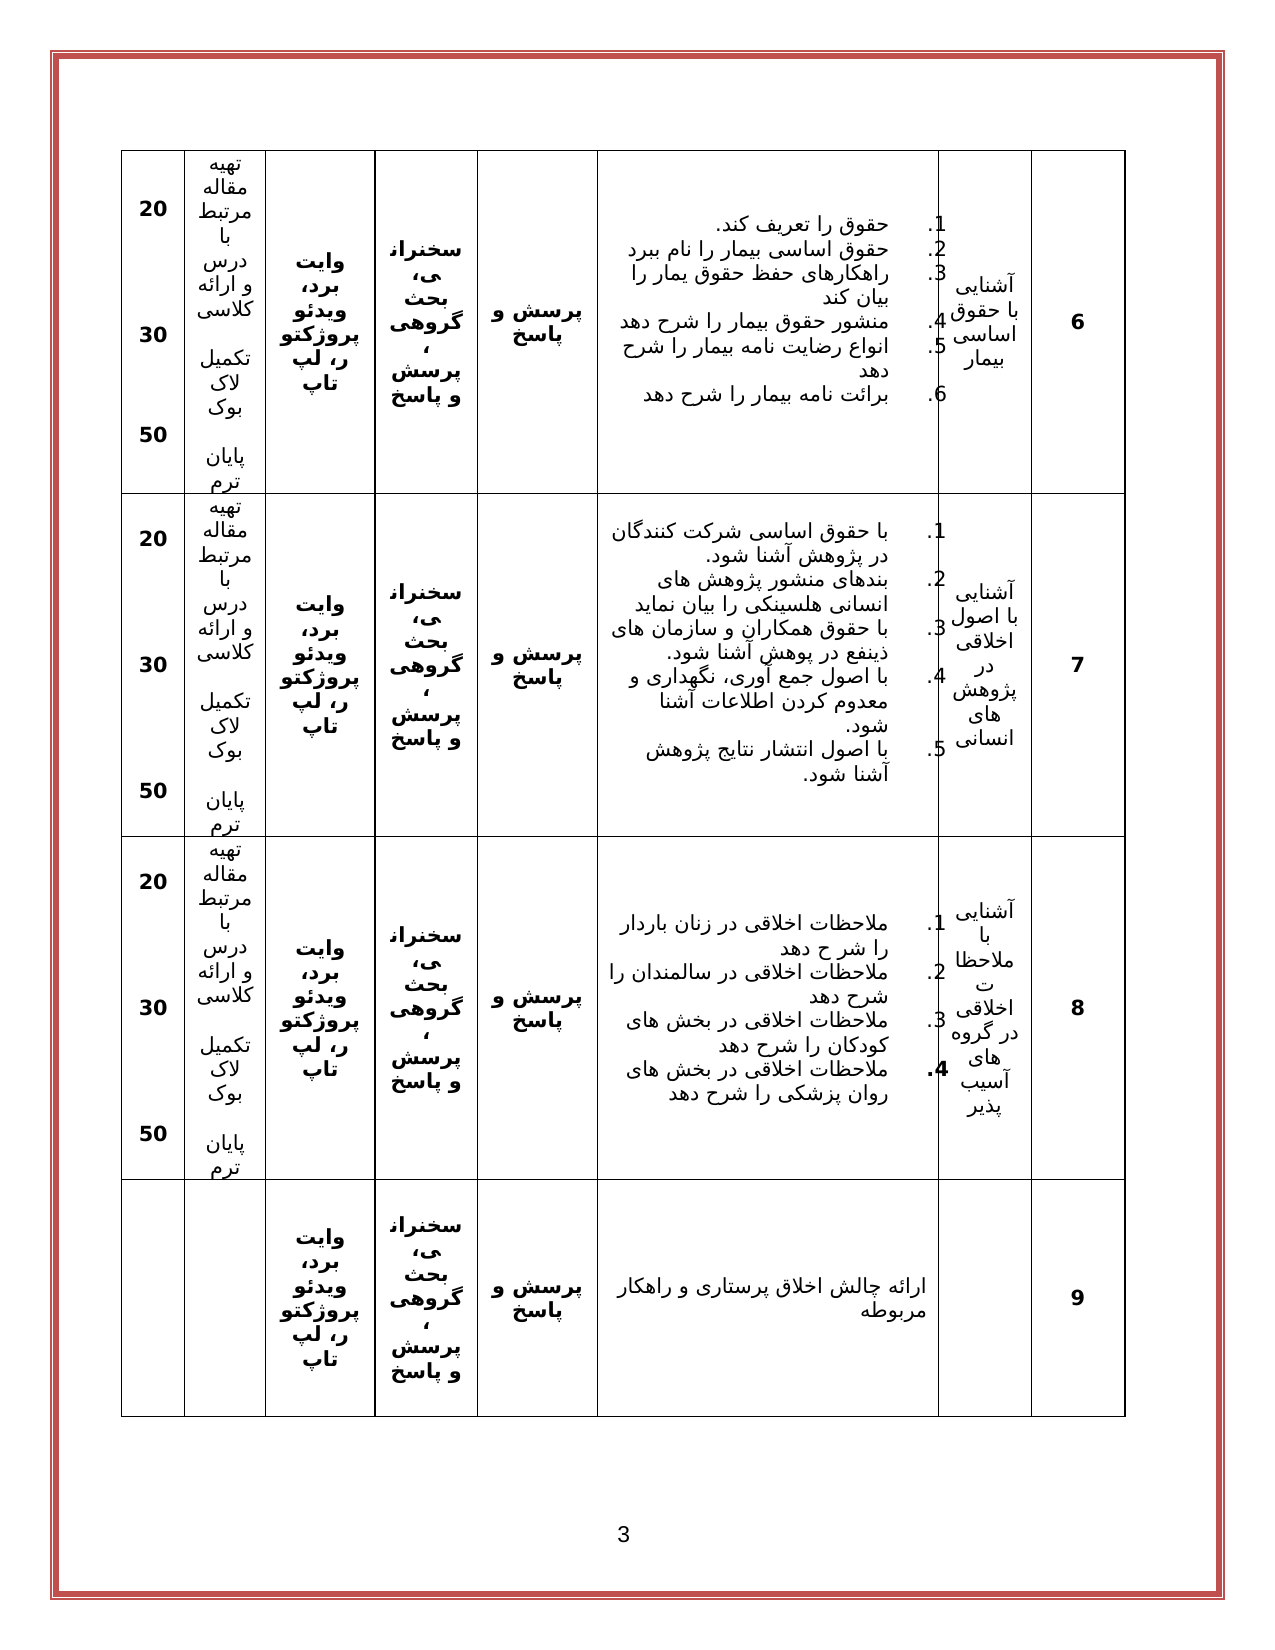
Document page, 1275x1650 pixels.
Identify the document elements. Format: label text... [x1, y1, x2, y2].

table_cell آشنایی با حقوق اساسی بیمار [939, 151, 1031, 493]
table_cell [185, 1180, 265, 1416]
table_cell 20 30 50 [122, 151, 184, 493]
table_cell ملاحظات اخلاقی در زنان باردار را شر ح دهد ملاحظات اخلاقی در سالمندان را شرح دهد ملاحظات اخلاقی در بخش های کودکان را شرح دهد ملاحظات اخلاقی در بخش های روان پزشکی را شرح دهد [598, 837, 938, 1179]
table_cell وایت برد، ویدئو پروژکتور، لپ تاپ [266, 837, 374, 1179]
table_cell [266, 151, 374, 493]
table_cell تهیه مقاله مرتبط با درس و ارائه کلاسی تکمیل لاک بوک پایان ترم [185, 494, 265, 836]
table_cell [598, 1180, 938, 1416]
table_cell 8 [1032, 837, 1124, 1179]
table_cell آشنایی با اصول اخلاقی در پژوهش های انسانی [939, 494, 1031, 836]
table_cell پرسش و پاسخ [478, 1180, 597, 1416]
table_cell 6 [1032, 151, 1124, 493]
table_cell با حقوق اساسی شرکت کنندگان در پژوهش آشنا شود. بندهای منشور پژوهش های انسانی هلسینکی را بیان نماید با حقوق همکاران و سازمان های ذینفع در پوهش آشنا شود. با اصول جمع آوری، نگهداری و معدوم کردن اطلاعات آشنا شود. با اصول انتشار نتایج پژوهش آشنا شود. [598, 494, 938, 836]
table_cell پرسش و پاسخ [478, 151, 597, 493]
table_cell آشنایی با ملاحظات اخلاقی در گروه های آسیب پذیر [939, 837, 1031, 1179]
table_cell پرسش و پاسخ [478, 837, 597, 1179]
table_cell 20 30 50 [122, 494, 184, 836]
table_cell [185, 151, 265, 493]
table_cell 7 [1032, 494, 1124, 836]
table_cell سخنرانی، بحث گروهی، پرسش و پاسخ [376, 494, 477, 836]
table_cell [122, 1180, 184, 1416]
table_cell پرسش و پاسخ [478, 494, 597, 836]
table_cell وایت برد، ویدئو پروژکتور، لپ تاپ [266, 494, 374, 836]
table_cell [939, 1180, 1031, 1416]
table_cell 20 30 50 [122, 837, 184, 1179]
table_cell 9 [1032, 1180, 1124, 1416]
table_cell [266, 1180, 374, 1416]
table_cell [376, 151, 477, 493]
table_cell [376, 1180, 477, 1416]
table_cell حقوق را تعریف کند. حقوق اساسی بیمار را نام ببرد راهکارهای حفظ حقوق یمار را بیان کند منشور حقوق بیمار را شرح دهد انواع رضایت نامه بیمار را شرح دهد برائت نامه بیمار را شرح دهد [598, 151, 938, 493]
table_cell تهیه مقاله مرتبط با درس و ارائه کلاسی تکمیل لاک بوک پایان ترم [185, 837, 265, 1179]
table_cell سخنرانی، بحث گروهی، پرسش و پاسخ [376, 837, 477, 1179]
